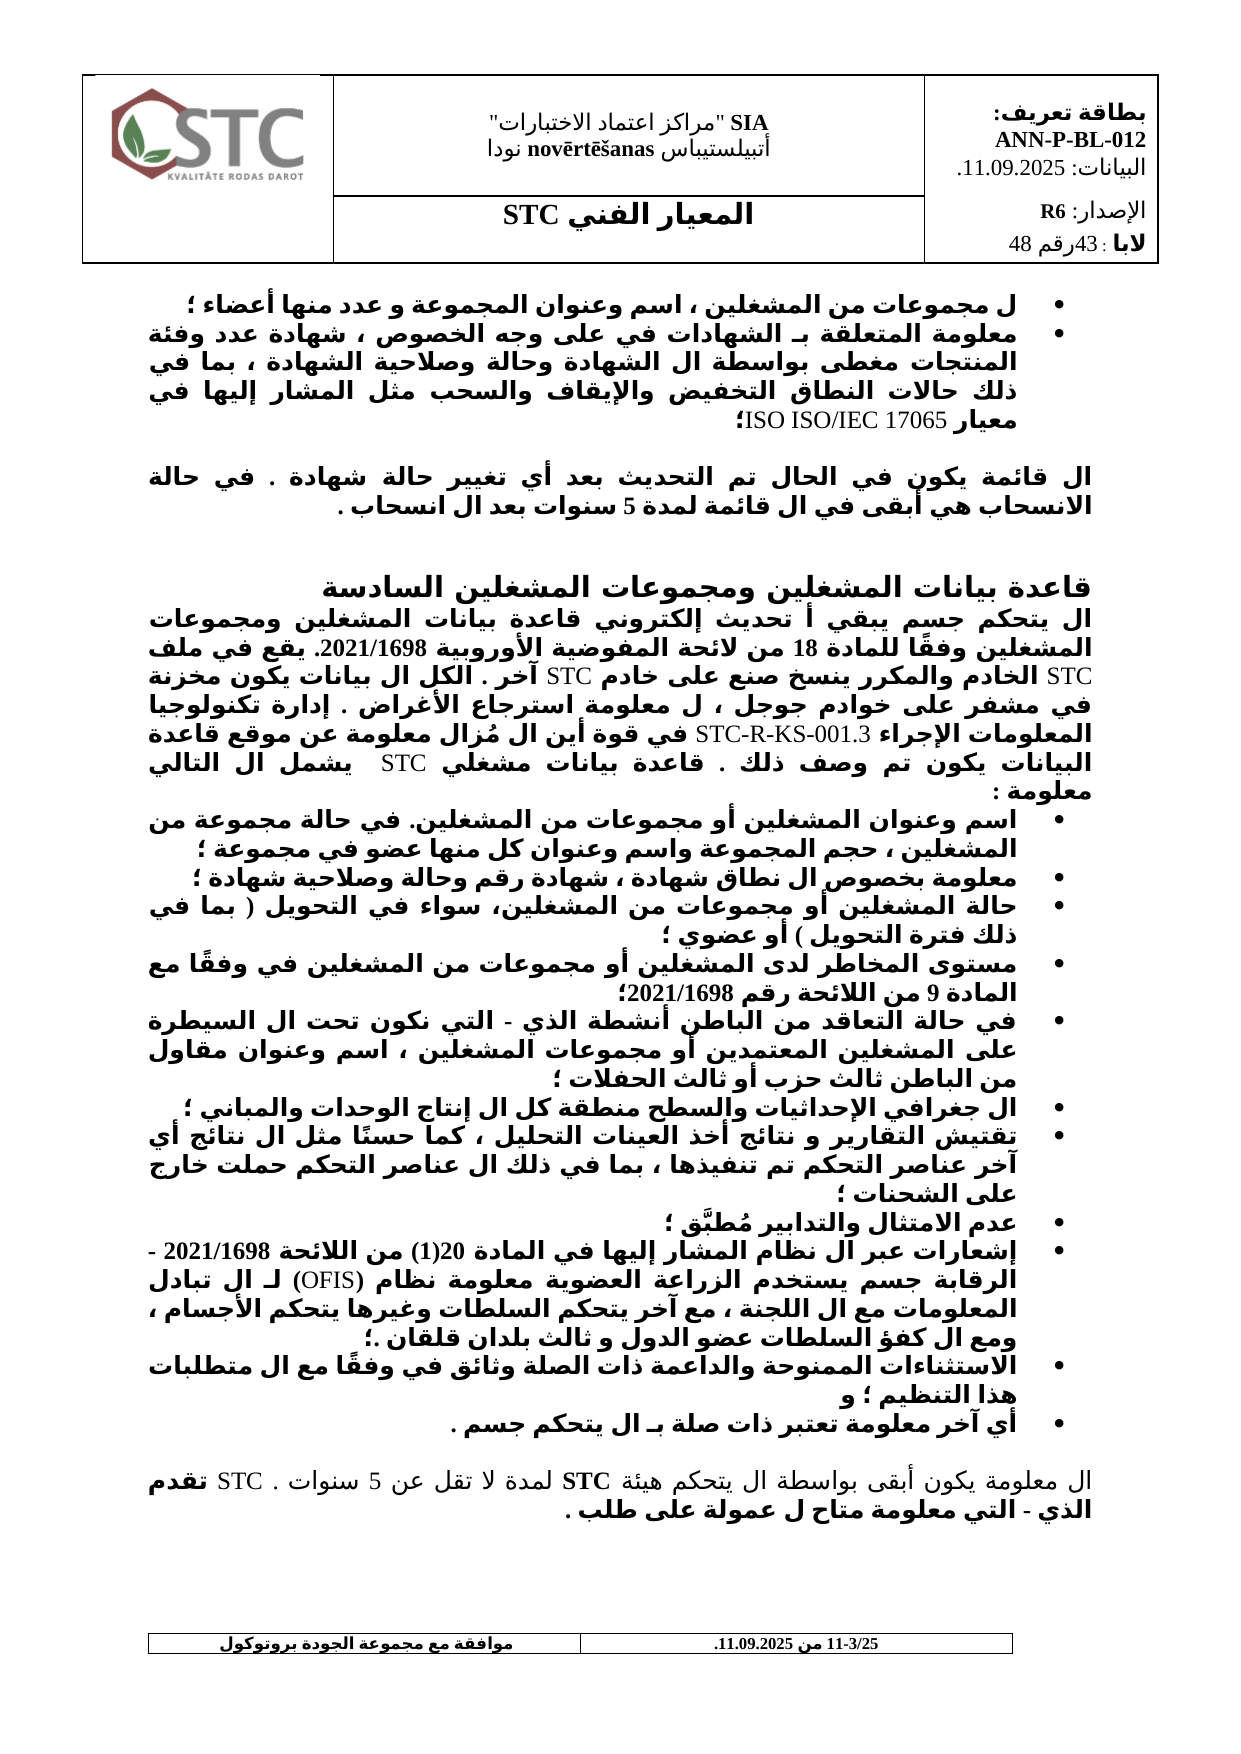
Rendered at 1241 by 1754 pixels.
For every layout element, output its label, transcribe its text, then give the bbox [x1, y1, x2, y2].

list معلومة بخصوص ال نطاق​​ شهادة ، شهادة رقم وحالة وصلاحية​​ شهادة ؛ [148, 863, 1055, 891]
list معلومة المتعلقة بـ​ الشهادات في​ على وجه الخصوص ، شهادة عدد وفئة المنتجات​​ مغطى بواسطة ال الشهادة وحالة وصلاحية الشهادة ، بما في ذلك حالات النطاق​ التخفيض والإيقاف والسحب​​ مثل المشار إليها في معيار ISO ISO/IEC 17065؛ [148, 319, 1055, 434]
list إشعارات عبر ال نظام المشار إليها في المادة 20(1) من اللائحة 2021/1698 - الرقابة جسم يستخدم الزراعة العضوية​ معلومة نظام (OFIS) لـ ال تبادل المعلومات​ مع ال اللجنة ، مع آخر يتحكم السلطات وغيرها​ يتحكم الأجسام ، ومع ال كفؤ السلطات​​ عضو الدول و​ ثالث بلدان قلقان .؛ [148, 1236, 1055, 1351]
text ال قائمة يكون في الحال تم التحديث بعد أي تغيير حالة​​​ شهادة . في حالة الانسحاب هي​​ أبقى في ال قائمة لمدة 5 سنوات بعد ال انسحاب . [148, 462, 1092, 520]
picture [95, 75, 321, 197]
list ل مجموعات من المشغلين ، اسم وعنوان​​​ المجموعة و​ عدد منها​ أعضاء ؛ [148, 290, 1055, 319]
list في حالة التعاقد من الباطن أنشطة الذي - التي نكون تحت ال السيطرة على​ المشغلين المعتمدين أو مجموعات المشغلين ، اسم وعنوان​​ مقاول من الباطن ثالث حزب أو ثالث الحفلات ؛ [148, 1006, 1055, 1093]
list الاستثناءات الممنوحة والداعمة ذات الصلة وثائق في وفقًا مع ال متطلبات هذا​ التنظيم ؛ و [148, 1351, 1055, 1409]
text ال معلومة يكون أبقى بواسطة ال يتحكم هيئة STC لمدة لا تقل عن 5 سنوات . STC تقدم الذي - التي معلومة متاح ل​ عمولة على طلب . [148, 1466, 1092, 1524]
list أي آخر معلومة تعتبر ذات صلة بـ ال يتحكم جسم . [148, 1409, 1055, 1438]
subtitle قاعدة بيانات المشغلين ومجموعات المشغلين السادسة [148, 570, 1092, 604]
list تقتيش التقارير و​ نتائج أخذ العينات التحليل ، كما حسنًا مثل ال نتائج أي​ آخر عناصر التحكم تم تنفيذها ، بما في ذلك ال عناصر التحكم حملت خارج على الشحنات ؛ [148, 1121, 1055, 1208]
list اسم وعنوان المشغلين أو​​​ مجموعات من المشغلين. في حالة مجموعة من المشغلين ، حجم​​ المجموعة واسم وعنوان كل منها​​ عضو في​ مجموعة ؛ [148, 805, 1055, 863]
list مستوى المخاطر لدى المشغلين أو​ مجموعات من المشغلين في وفقًا مع المادة 9 من اللائحة رقم 2021/1698؛ [148, 949, 1055, 1006]
list عدم الامتثال والتدابير​ مُطبَّق ؛ [148, 1208, 1055, 1236]
text ال يتحكم جسم يبقي أ تحديث إلكتروني قاعدة بيانات المشغلين ومجموعات المشغلين وفقًا للمادة 18 من لائحة المفوضية الأوروبية 2021/1698. يقع في ملف STC الخادم والمكرر​ ينسخ صنع على خادم STC آخر . الكل ال بيانات يكون مخزنة في مشفر على خوادم جوجل ، ل معلومة استرجاع الأغراض . إدارة تكنولوجيا المعلومات الإجراء STC-R-KS-001.3 في قوة أين ال مُزال معلومة عن موقع قاعدة البيانات يكون تم وصف ذلك . قاعدة بيانات مشغلي STC يشمل ال التالي معلومة : [148, 604, 1092, 805]
list ال جغرافي الإحداثيات والسطح​ منطقة كل​ ال إنتاج الوحدات والمباني ؛​ [148, 1093, 1055, 1121]
list حالة المشغلين أو​ مجموعات من المشغلين، سواء في التحويل ( بما في ذلك فترة التحويل ) أو عضوي ؛ [148, 891, 1055, 949]
